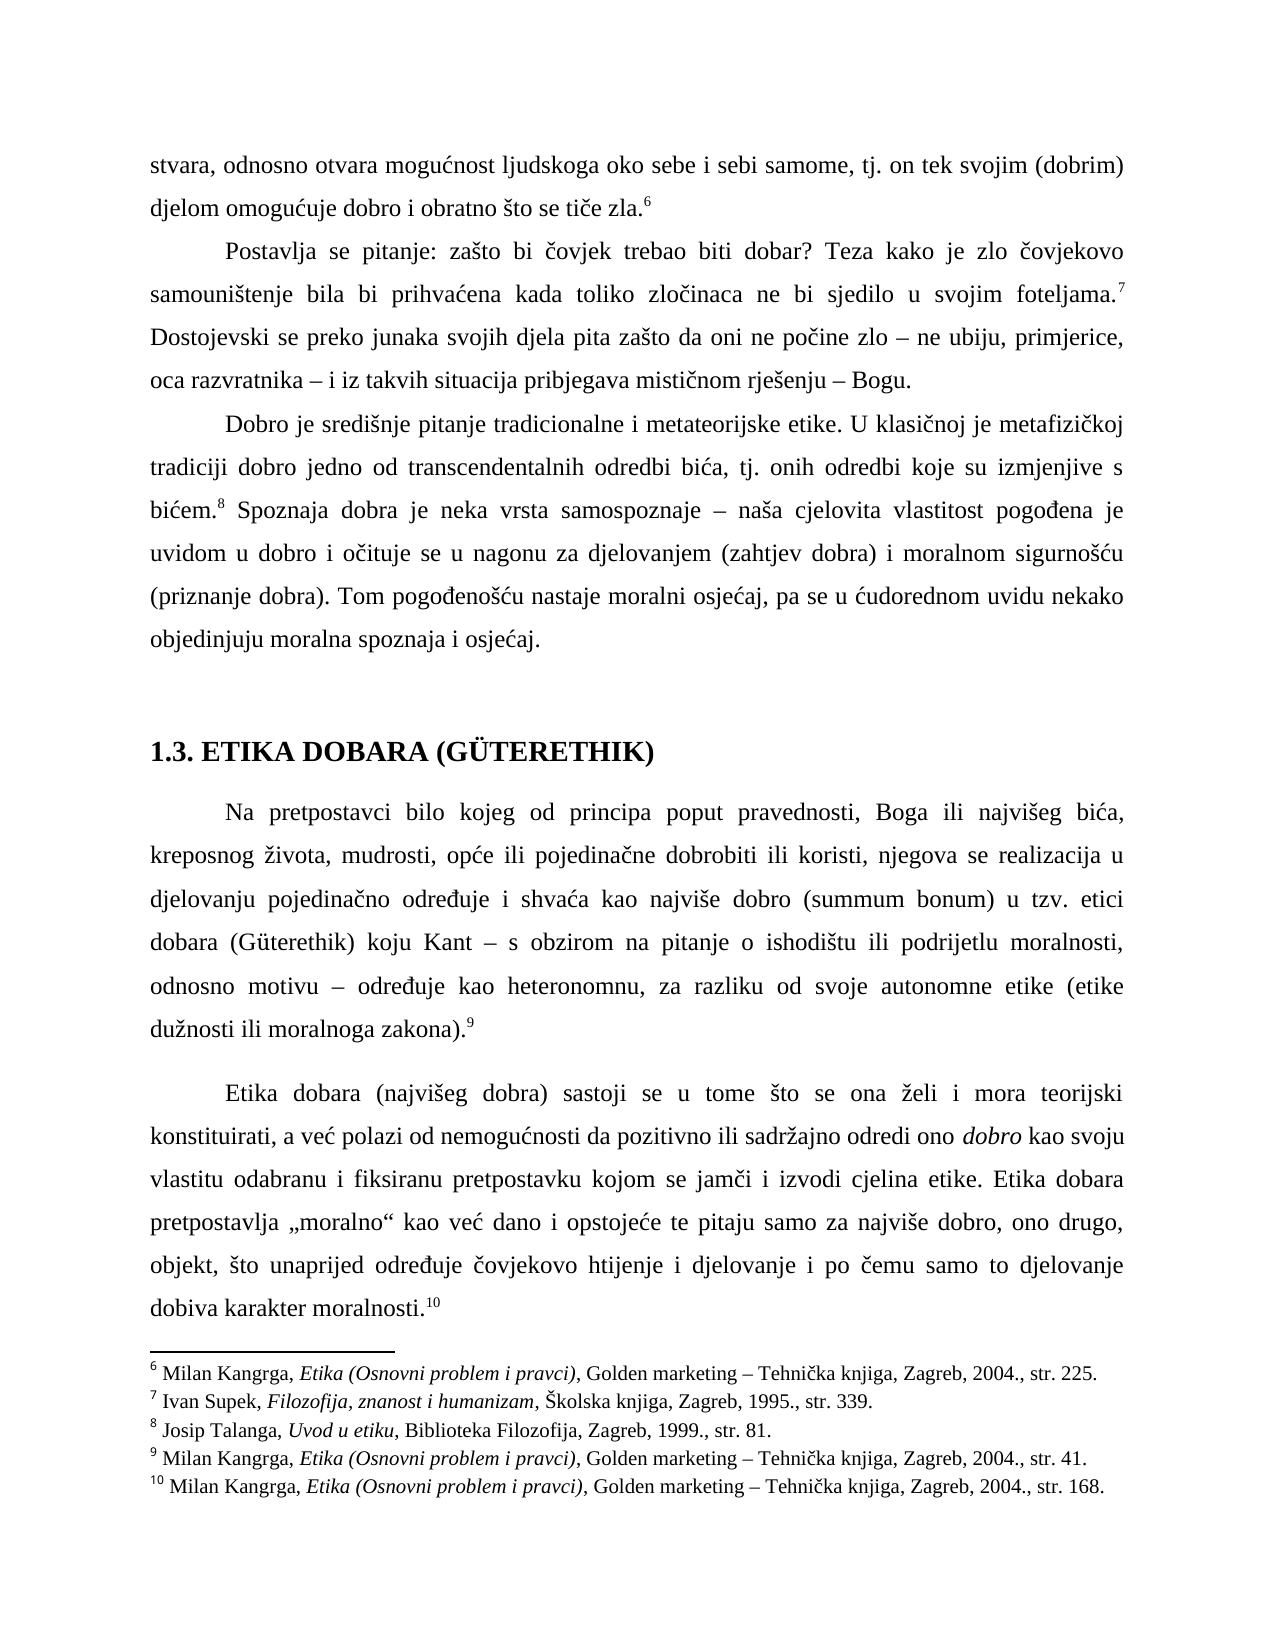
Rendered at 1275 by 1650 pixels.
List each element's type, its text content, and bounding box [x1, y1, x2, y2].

text Na pretpostavci bilo kojeg od principa poput pravednosti, Boga ili najvišeg bića, kreposnog života, mudrosti, opće ili pojedinačne dobrobiti ili koristi, njegova se realizacija u djelovanju pojedinačno određuje i shvaća kao najviše dobro (summum bonum) u tzv. etici dobara (Güterethik) koju Kant – s obzirom na pitanje o ishodištu ili podrijetlu moralnosti, odnosno motivu – određuje kao heteronomnu, za razliku od svoje autonomne etike (etike dužnosti ili moralnoga zakona). [150, 797, 1125, 1043]
text Postavlja se pitanje: zašto bi čovjek trebao biti dobar? Teza kako je zlo čovjekovo samouništenje bila bi prihvaćena kada toliko zločinaca ne bi sjedilo u svojim foteljama. Dostojevski se preko junaka svojih djela pita zašto da oni ne počine zlo – ne ubiju, primjerice, oca razvratnika – i iz takvih situacija pribjegava mističnom rješenju – Bogu. [150, 236, 1125, 394]
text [150, 150, 1125, 222]
text Dobro je središnje pitanje tradicionalne i metateorijske etike. U klasičnoj je metafizičkoj tradiciji dobro jedno od transcendentalnih odredbi bića, tj. onih odredbi koje su izmjenjive s bićem. Spoznaja dobra je neka vrsta samospoznaje – naša cjelovita vlastitost pogođena je uvidom u dobro i očituje se u nagonu za djelovanjem (zahtjev dobra) i moralnom sigurnošću (priznanje dobra). Tom pogođenošću nastaje moralni osjećaj, pa se u ćudorednom uvidu nekako objedinjuju moralna spoznaja i osjećaj. [150, 409, 1125, 653]
text Etika dobara (najvišeg dobra) sastoji se u tome što se ona želi i mora teorijski konstituirati, a već polazi od nemogućnosti da pozitivno ili sadržajno odredi ono dobro kao svoju vlastitu odabranu i fiksiranu pretpostavku kojom se jamči i izvodi cjelina etike. Etika dobara pretpostavlja „moralno“ kao već dano i opstojeće te pitaju samo za najviše dobro, ono drugo, objekt, što unaprijed određuje čovjekovo htijenje i djelovanje i po čemu samo to djelovanje dobiva karakter moralnosti. [150, 1078, 1125, 1322]
subtitle 1.3. ETIKA DOBARA (GÜTERETHIK) [150, 734, 1125, 767]
